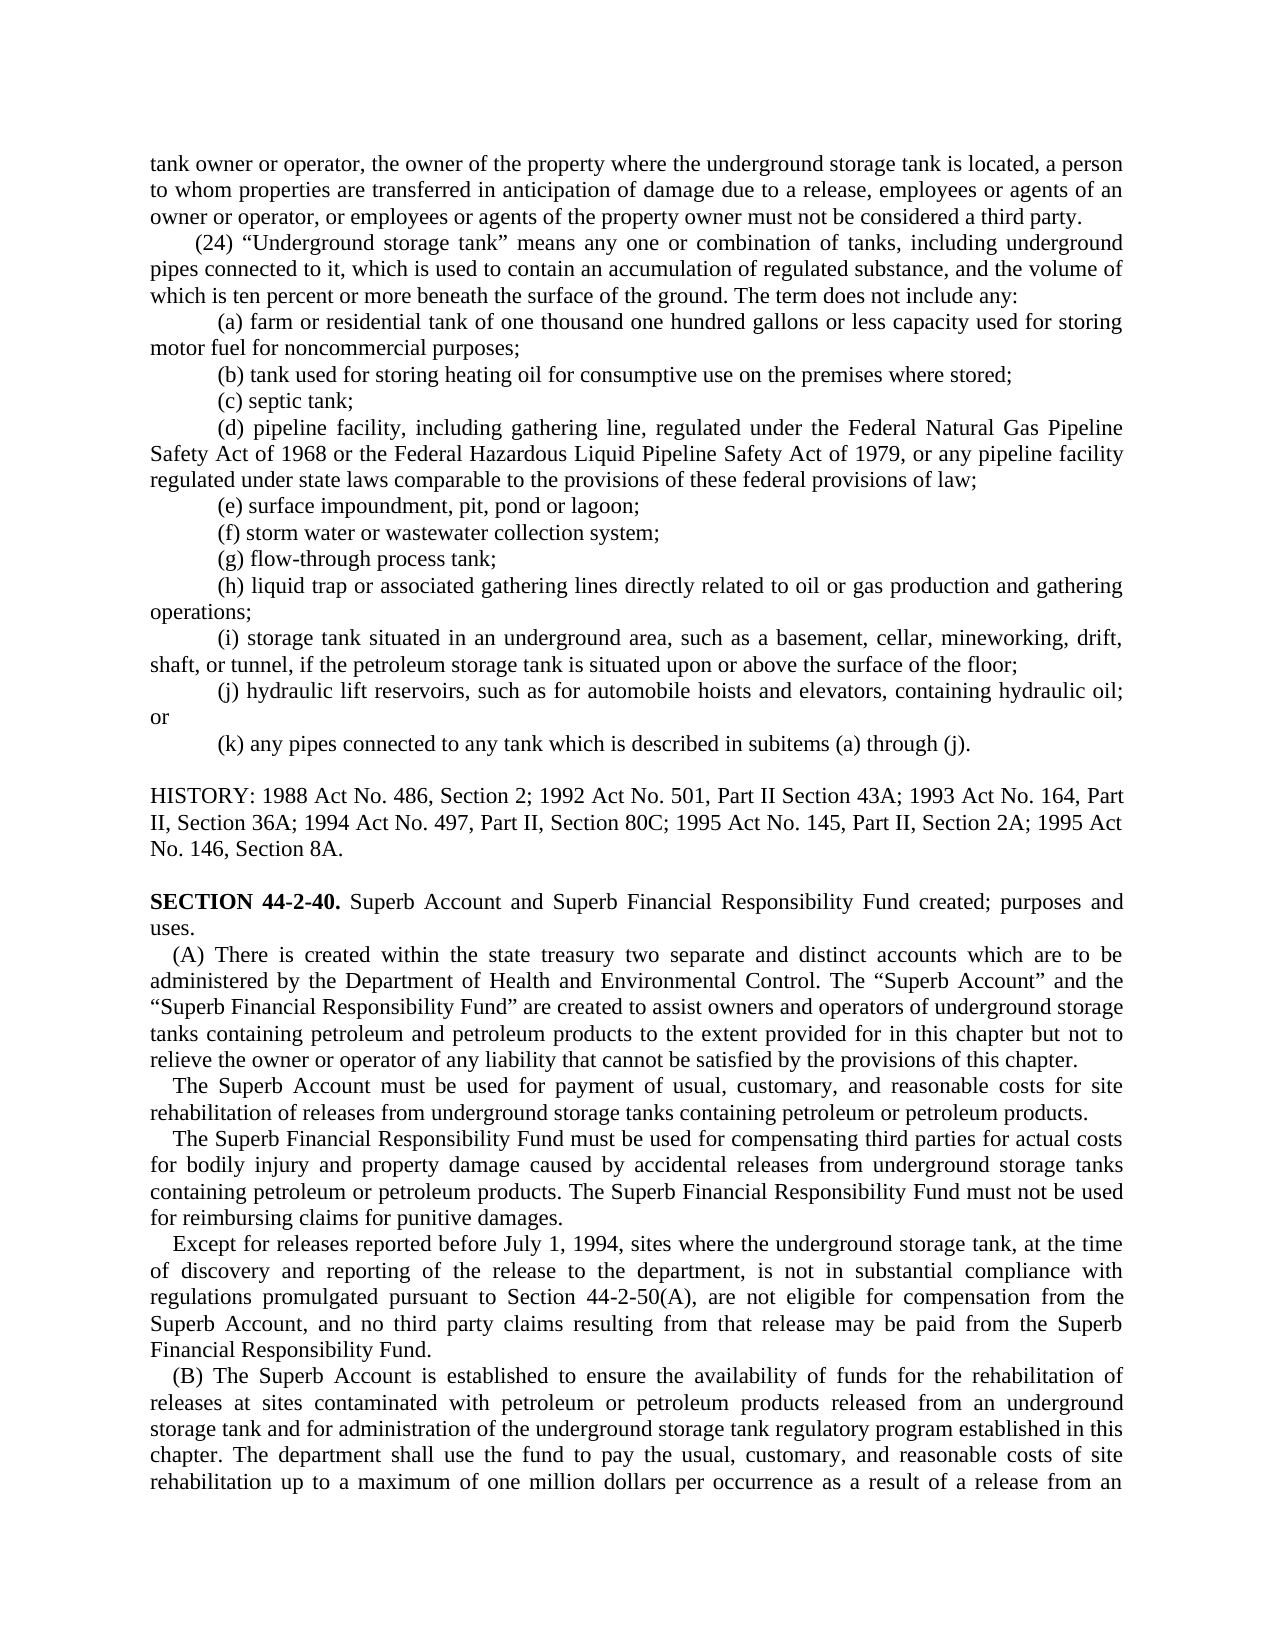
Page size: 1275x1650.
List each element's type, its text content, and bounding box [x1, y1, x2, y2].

text (j) hydraulic lift reservoirs, such as for automobile hoists and elevators, containing hydraulic oil; or [150, 677, 1125, 730]
text (24) “Underground storage tank” means any one or combination of tanks, including underground pipes connected to it, which is used to contain an accumulation of regulated substance, and the volume of which is ten percent or more beneath the surface of the ground. The term does not include any: [150, 229, 1125, 308]
text (b) tank used for storing heating oil for consumptive use on the premises where stored; [150, 361, 1125, 387]
text (k) any pipes connected to any tank which is described in subitems (a) through (j). [150, 730, 1125, 756]
text The Superb Account must be used for payment of usual, customary, and reasonable costs for site rehabilitation of releases from underground storage tanks containing petroleum or petroleum products. [150, 1072, 1125, 1125]
text HISTORY: 1988 Act No. 486, Section 2; 1992 Act No. 501, Part II Section 43A; 1993 Act No. 164, Part II, Section 36A; 1994 Act No. 497, Part II, Section 80C; 1995 Act No. 145, Part II, Section 2A; 1995 Act No. 146, Section 8A. [150, 782, 1125, 862]
text (A) There is created within the state treasury two separate and distinct accounts which are to be administered by the Department of Health and Environmental Control. The “Superb Account” and the “Superb Financial Responsibility Fund” are created to assist owners and operators of underground storage tanks containing petroleum and petroleum products to the extent provided for in this chapter but not to relieve the owner or operator of any liability that cannot be satisfied by the provisions of this chapter. [150, 941, 1125, 1072]
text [150, 1362, 1125, 1494]
text (e) surface impoundment, pit, pond or lagoon; [150, 493, 1125, 519]
text (a) farm or residential tank of one thousand one hundred gallons or less capacity used for storing motor fuel for noncommercial purposes; [150, 308, 1125, 361]
text (d) pipeline facility, including gathering line, regulated under the Federal Natural Gas Pipeline Safety Act of 1968 or the Federal Hazardous Liquid Pipeline Safety Act of 1979, or any pipeline facility regulated under state laws comparable to the provisions of these federal provisions of law; [150, 413, 1125, 493]
text Except for releases reported before July 1, 1994, sites where the underground storage tank, at the time of discovery and reporting of the release to the department, is not in substantial compliance with regulations promulgated pursuant to Section 44-2-50(A), are not eligible for compensation from the Superb Account, and no third party claims resulting from that release may be paid from the Superb Financial Responsibility Fund. [150, 1231, 1125, 1362]
text (f) storm water or wastewater collection system; [150, 519, 1125, 545]
text The Superb Financial Responsibility Fund must be used for compensating third parties for actual costs for bodily injury and property damage caused by accidental releases from underground storage tanks containing petroleum or petroleum products. The Superb Financial Responsibility Fund must not be used for reimbursing claims for punitive damages. [150, 1125, 1125, 1231]
text (g) flow-through process tank; [150, 545, 1125, 572]
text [150, 150, 1125, 229]
text (h) liquid trap or associated gathering lines directly related to oil or gas production and gathering operations; [150, 572, 1125, 624]
text (c) septic tank; [150, 387, 1125, 413]
text (i) storage tank situated in an underground area, such as a basement, cellar, mineworking, drift, shaft, or tunnel, if the petroleum storage tank is situated upon or above the surface of the floor; [150, 624, 1125, 677]
text SECTION 44-2-40. Superb Account and Superb Financial Responsibility Fund created; purposes and uses. [150, 888, 1125, 941]
